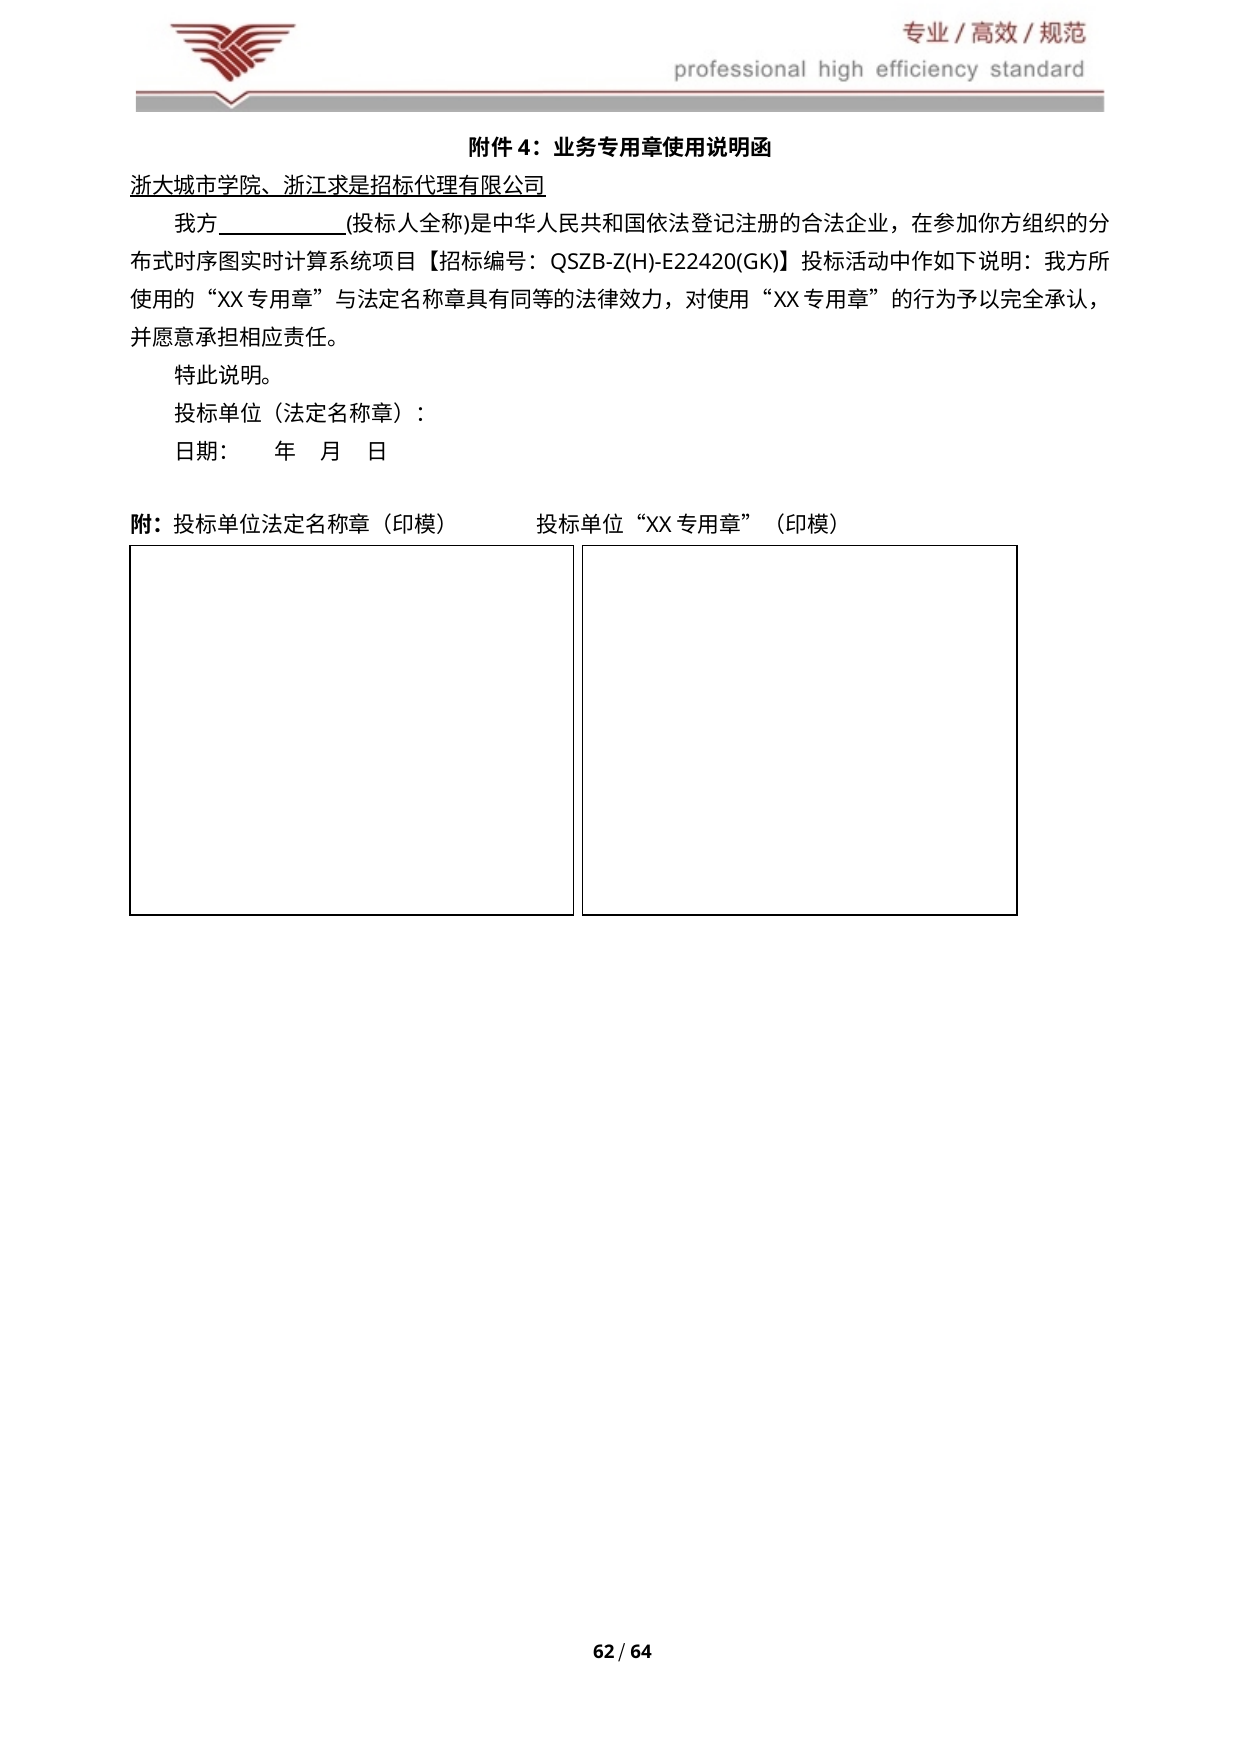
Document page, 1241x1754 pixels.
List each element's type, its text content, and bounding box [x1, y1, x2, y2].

text 附：投标单位法定名称章（印模） 投标单位“XX专用章”（印模） [130, 507, 1110, 539]
text 投标单位（法定名称章）： [130, 396, 1060, 427]
text 附件4：业务专用章使用说明函 [130, 130, 1110, 162]
picture [135, 0, 1105, 112]
text 日期： 年 月 日 [130, 434, 960, 465]
text 特此说明。 [130, 358, 1110, 389]
text 浙大城市学院、浙江求是招标代理有限公司 [130, 168, 1110, 200]
text 我方 (投标人全称)是中华人民共和国依法登记注册的合法企业，在参加你方组织的分布式时序图实时计算系统项目【招标编号：QSZB-Z(H)-E22420(GK)】投标活动中作如下说明：我方所使用的“XX专用章”与法定名称章具有同等的法律效力，对使用“XX专用章”的行为予以完全承认，并愿意承担相应责任。 [130, 206, 1110, 352]
